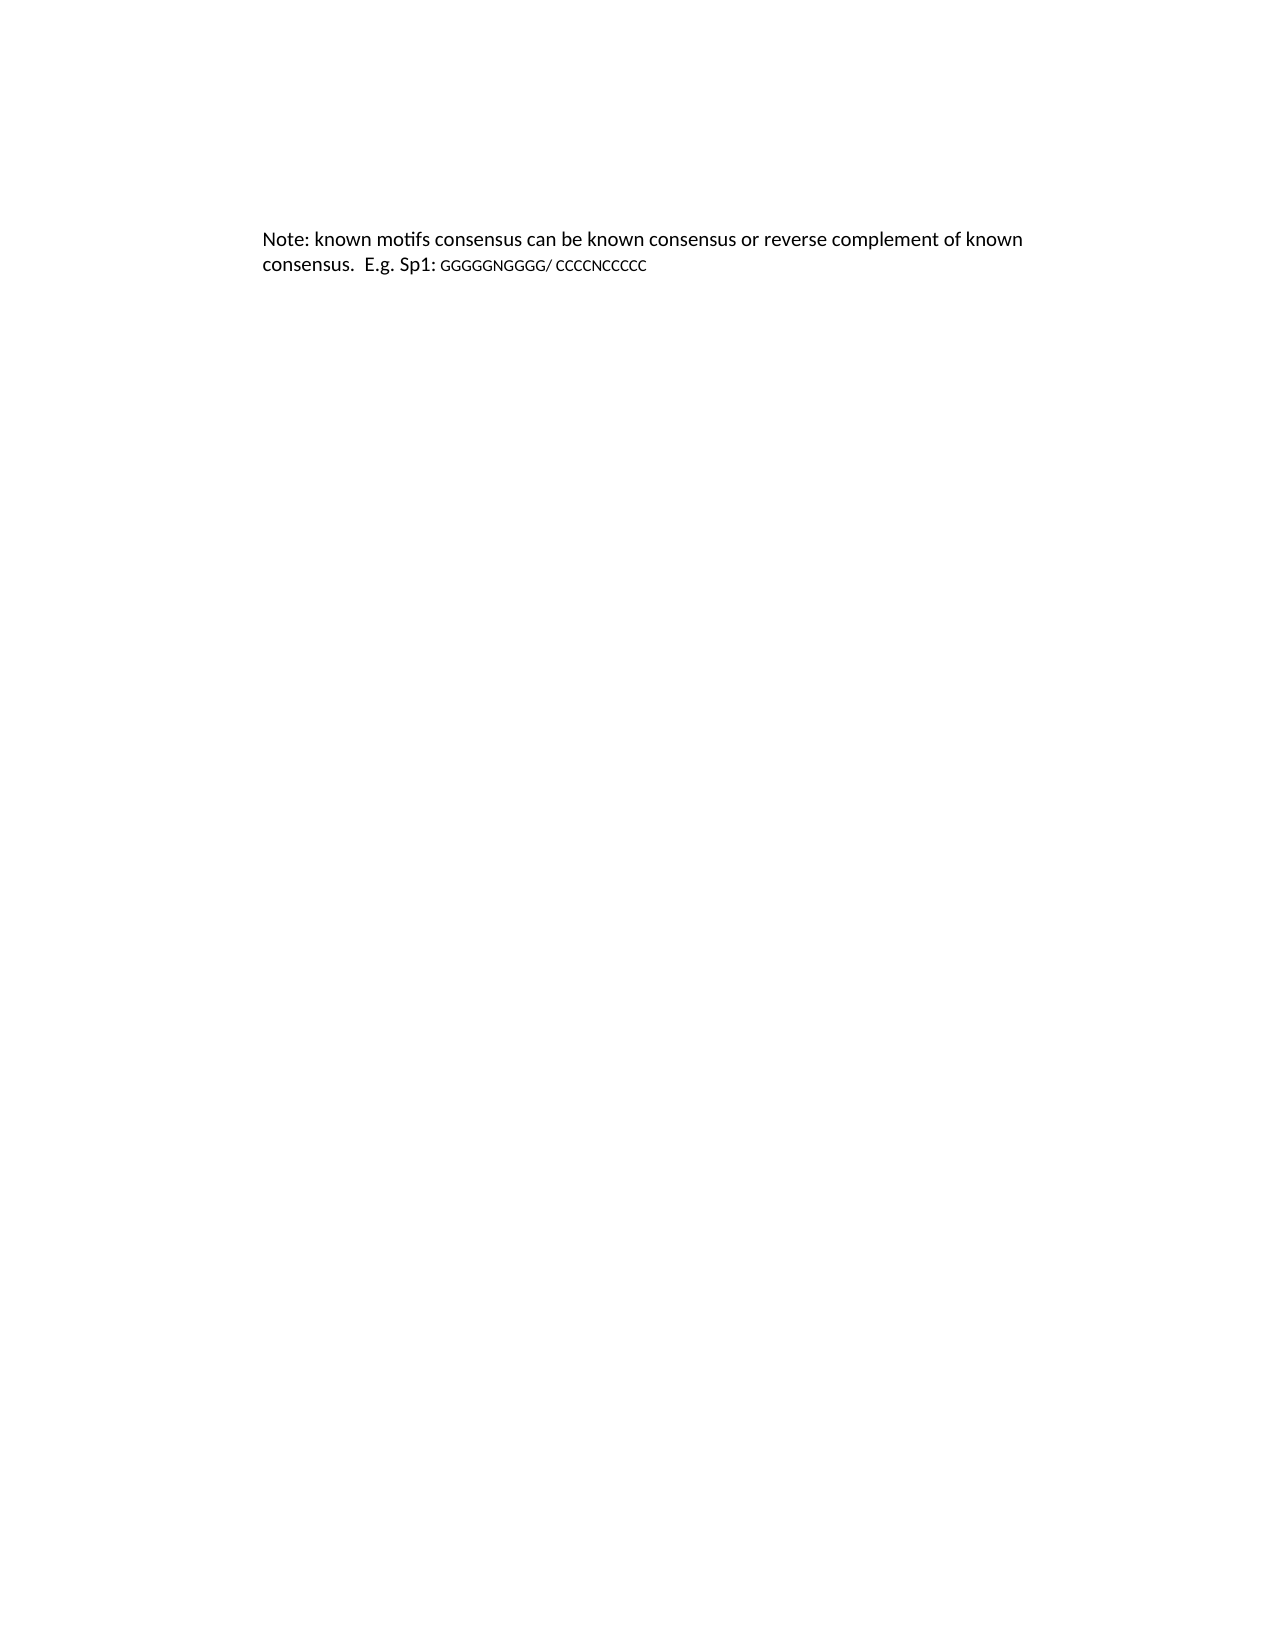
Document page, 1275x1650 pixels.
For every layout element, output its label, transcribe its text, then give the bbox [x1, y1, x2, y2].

list Note: known motifs consensus can be known consensus or reverse complement of known consensus. E.g. Sp1: GGGGGNGGGG/ CCCCNCCCCC [262, 226, 1087, 277]
